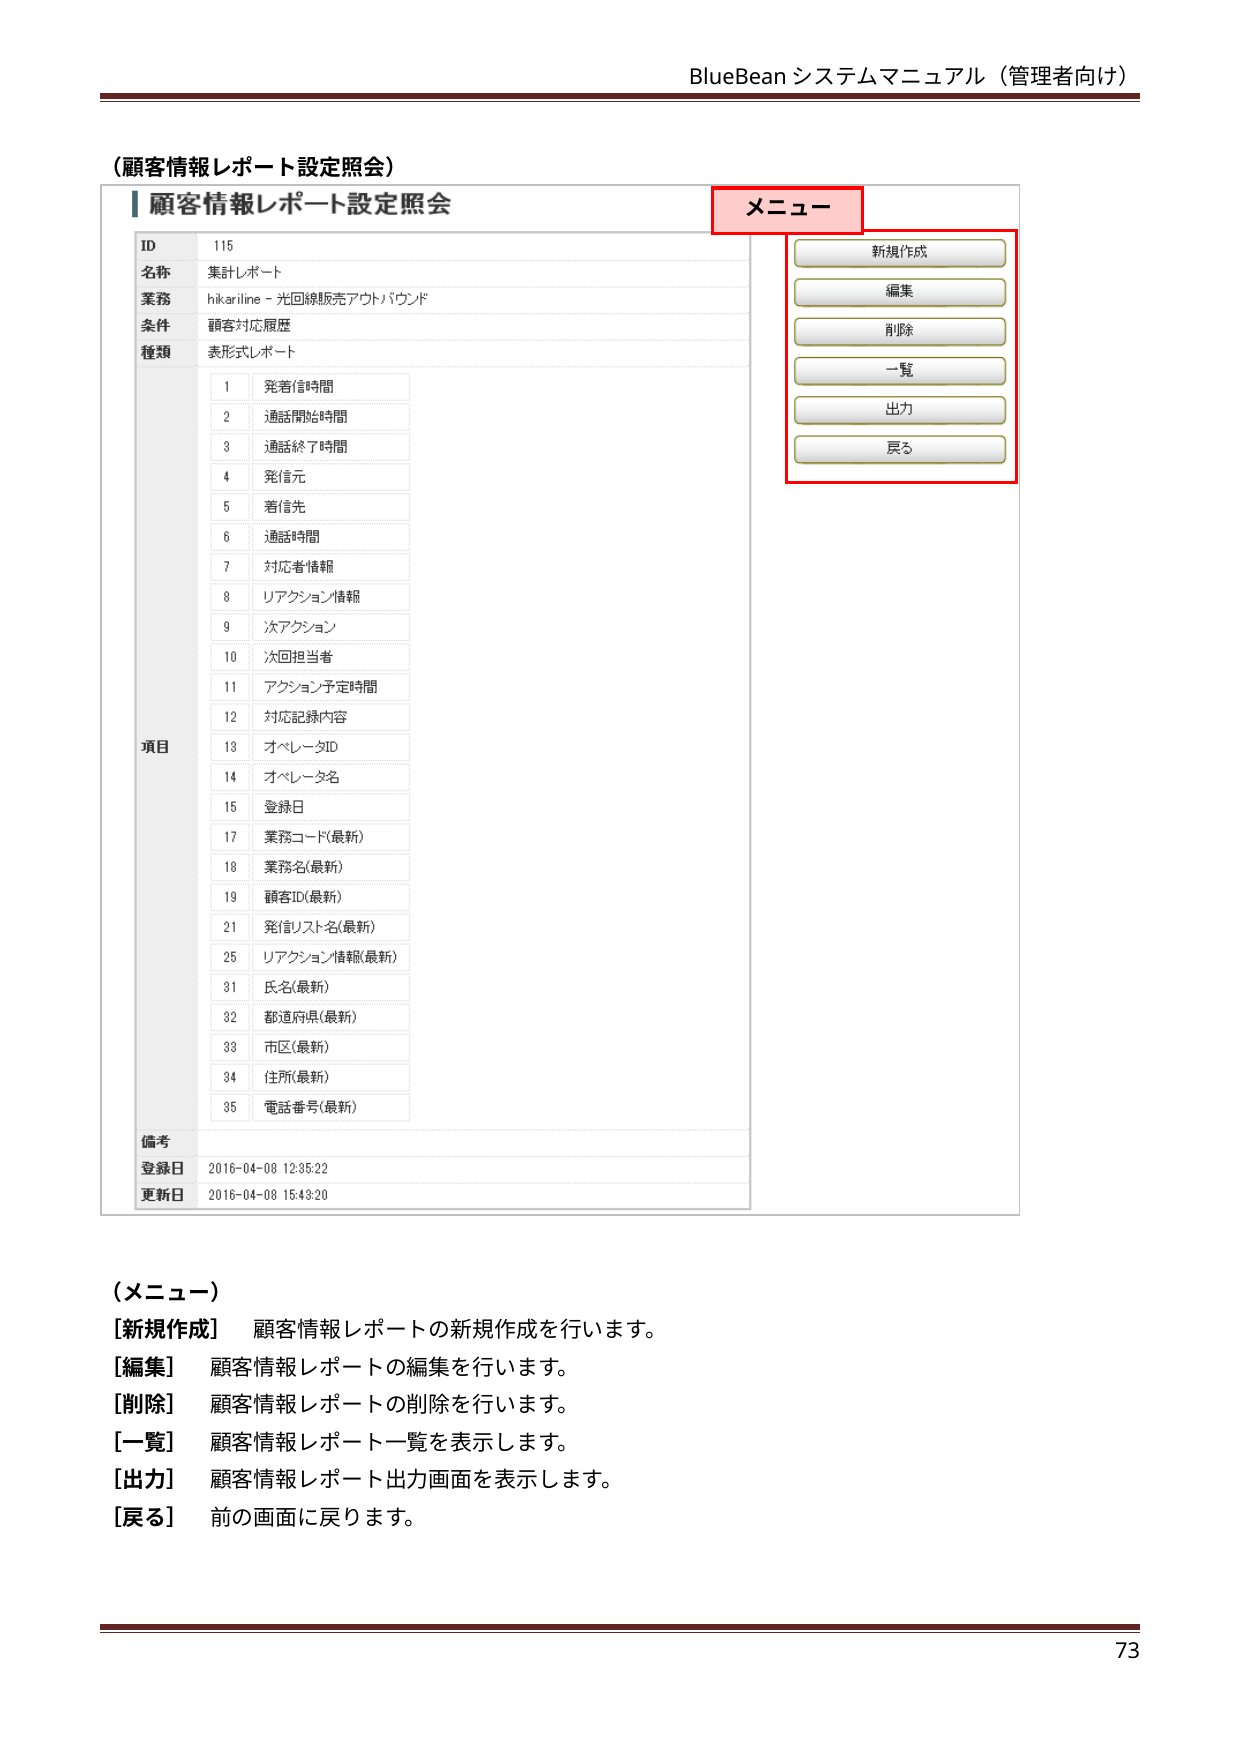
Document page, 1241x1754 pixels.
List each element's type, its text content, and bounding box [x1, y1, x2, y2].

text ［新規作成］ 顧客情報レポートの新規作成を行います。 [100, 1309, 1140, 1347]
text ［出力］ 顧客情報レポート出力画面を表示します。 [100, 1459, 1140, 1497]
picture [788, 232, 1015, 481]
text ［戻る］ 前の画面に戻ります。 [100, 1497, 1140, 1534]
text ［一覧］ 顧客情報レポート一覧を表示します。 [100, 1422, 1140, 1459]
text ［削除］ 顧客情報レポートの削除を行います。 [100, 1384, 1140, 1422]
text （顧客情報レポート設定照会） [100, 147, 1140, 184]
picture [102, 186, 1019, 1214]
text （メニュー） [100, 1272, 1140, 1309]
text ［編集］ 顧客情報レポートの編集を行います。 [100, 1347, 1140, 1384]
